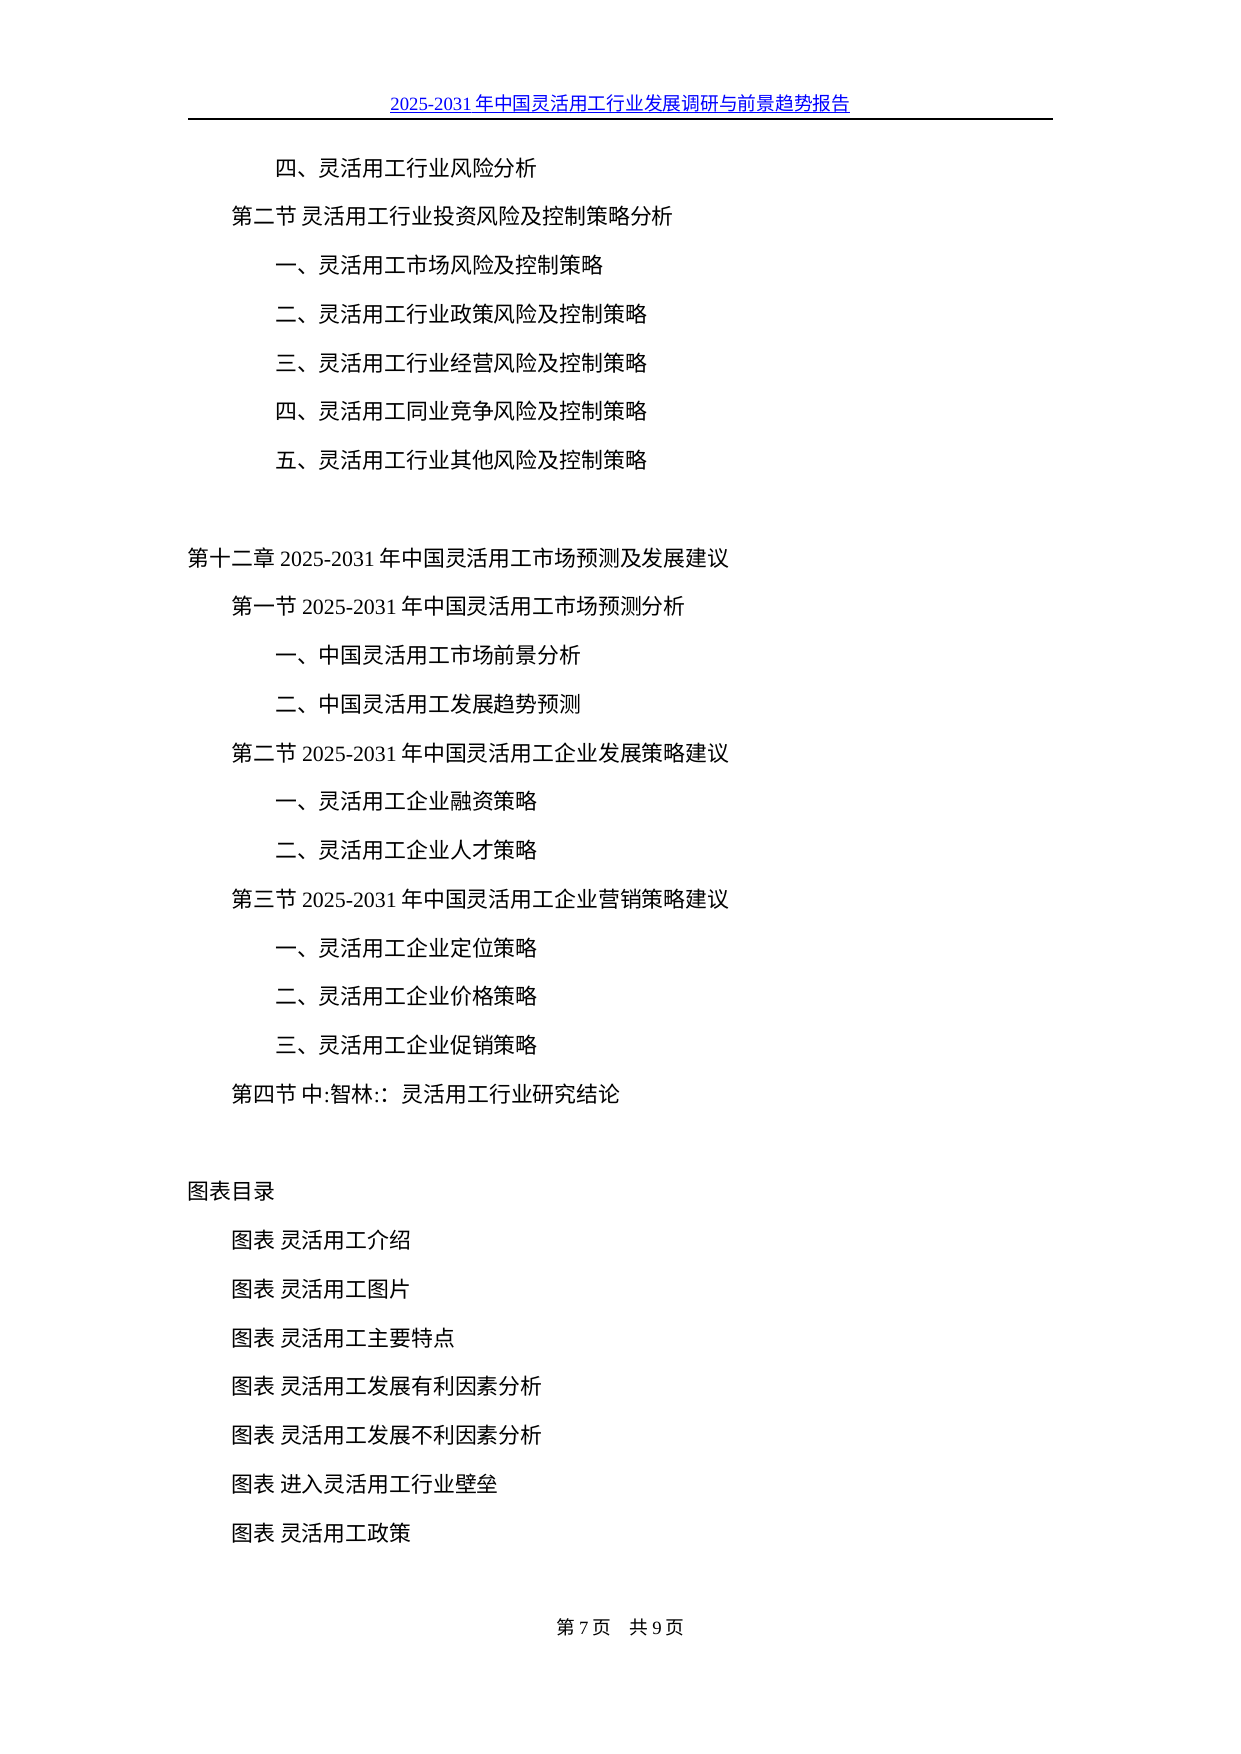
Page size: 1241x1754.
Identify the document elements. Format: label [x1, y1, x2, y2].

text [187, 150, 1053, 1548]
